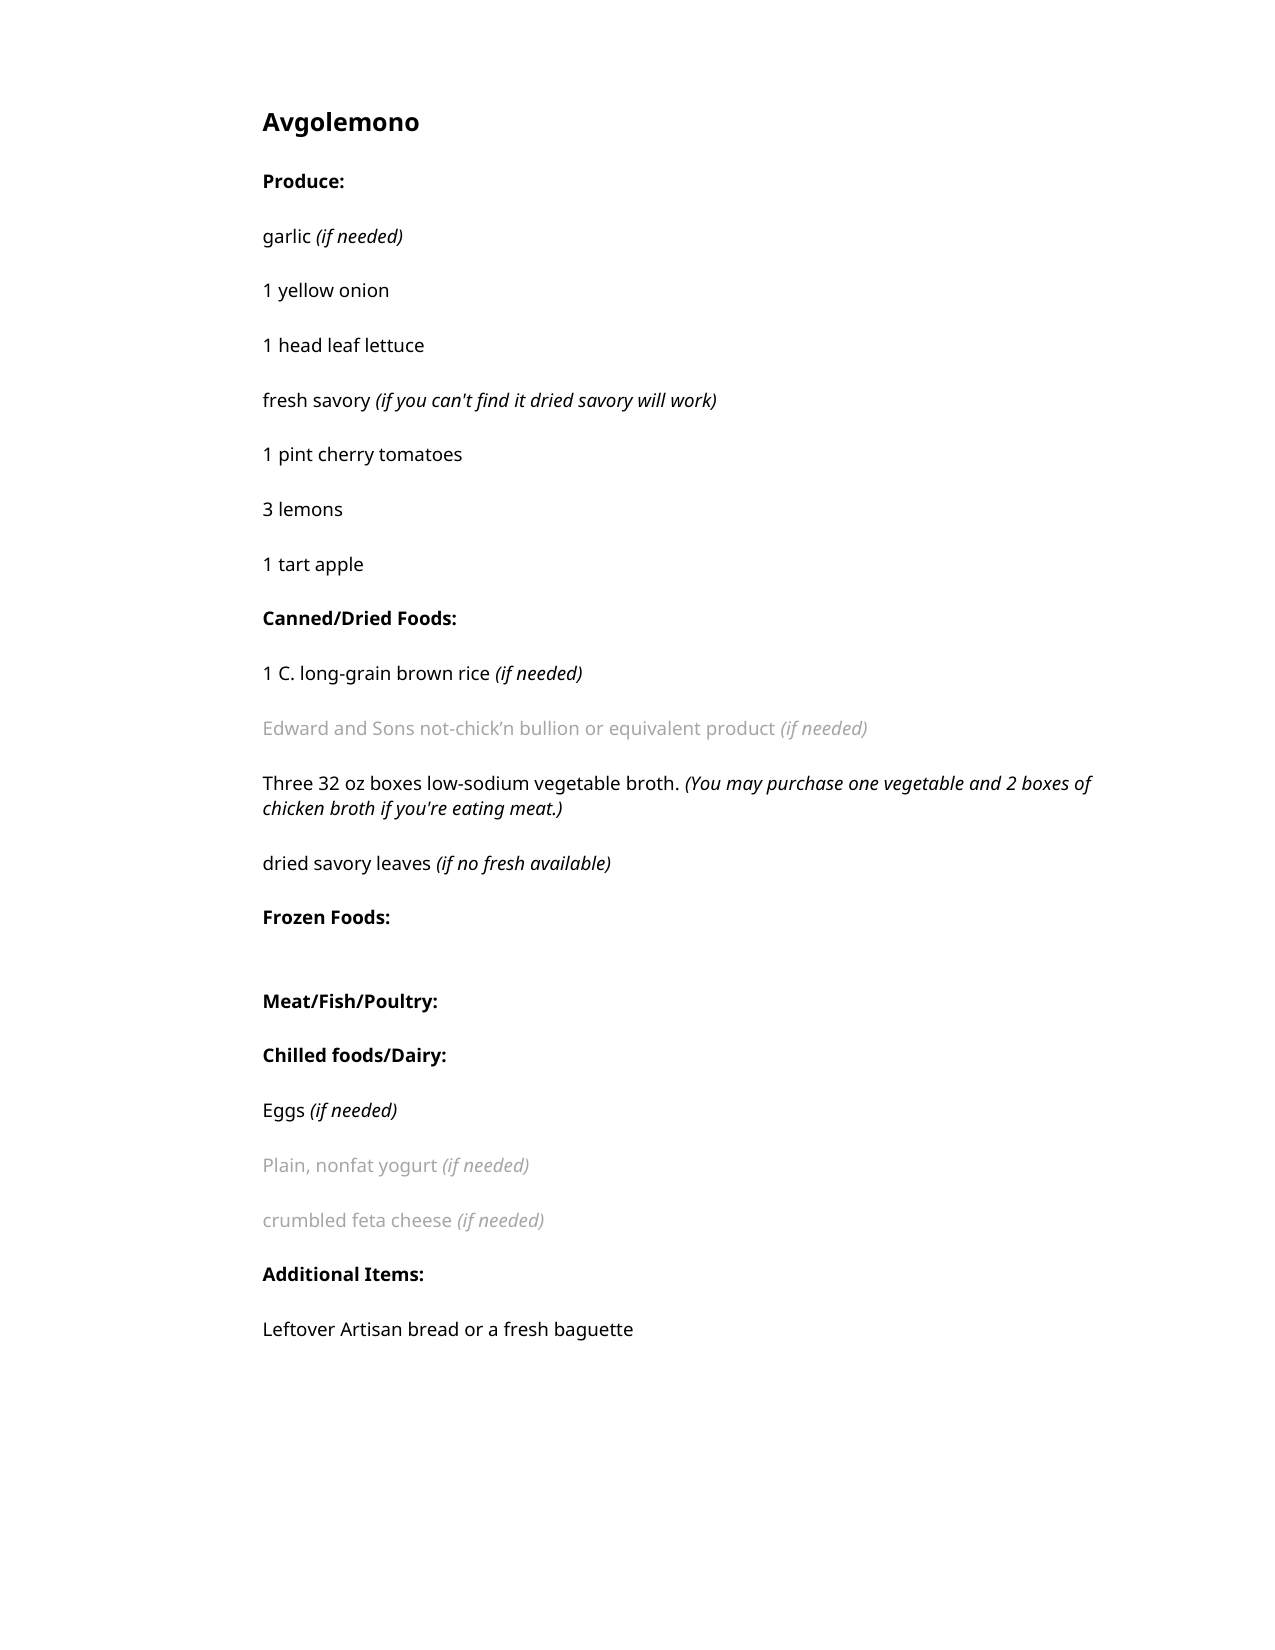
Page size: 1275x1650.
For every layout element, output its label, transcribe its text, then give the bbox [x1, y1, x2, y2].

text Frozen Foods: [262, 905, 1125, 959]
text Avgolemono [262, 105, 1125, 139]
text Canned/Dried Foods: [262, 606, 1125, 631]
text Three 32 oz boxes low-sodium vegetable broth. (You may purchase one vegetable and 2 boxes of chicken broth if you're eating meat.) [262, 770, 1125, 821]
text Plain, nonfat yogurt (if needed) [262, 1152, 1125, 1178]
text dried savory leaves (if no fresh available) [262, 850, 1125, 876]
text Meat/Fish/Poultry: [262, 988, 1125, 1014]
text 1 C. long-grain brown rice (if needed) [262, 660, 1125, 686]
text Edward and Sons not-chick’n bullion or equivalent product (if needed) [262, 715, 1125, 741]
text Produce: [262, 168, 1125, 194]
text Eggs (if needed) [262, 1097, 1125, 1123]
text 1 head leaf lettuce [262, 332, 1125, 358]
text fresh savory (if you can't find it dried savory will work) [262, 387, 1125, 412]
text 1 pint cherry tomatoes [262, 442, 1125, 467]
text Leftover Artisan bread or a fresh baguette [262, 1316, 1125, 1342]
text Chilled foods/Dairy: [262, 1043, 1125, 1068]
text Additional Items: [262, 1262, 1125, 1287]
text crumbled feta cheese (if needed) [262, 1207, 1125, 1232]
text garlic (if needed) [262, 223, 1125, 248]
text 3 lemons [262, 496, 1125, 522]
text 1 yellow onion [262, 278, 1125, 303]
text 1 tart apple [262, 551, 1125, 577]
